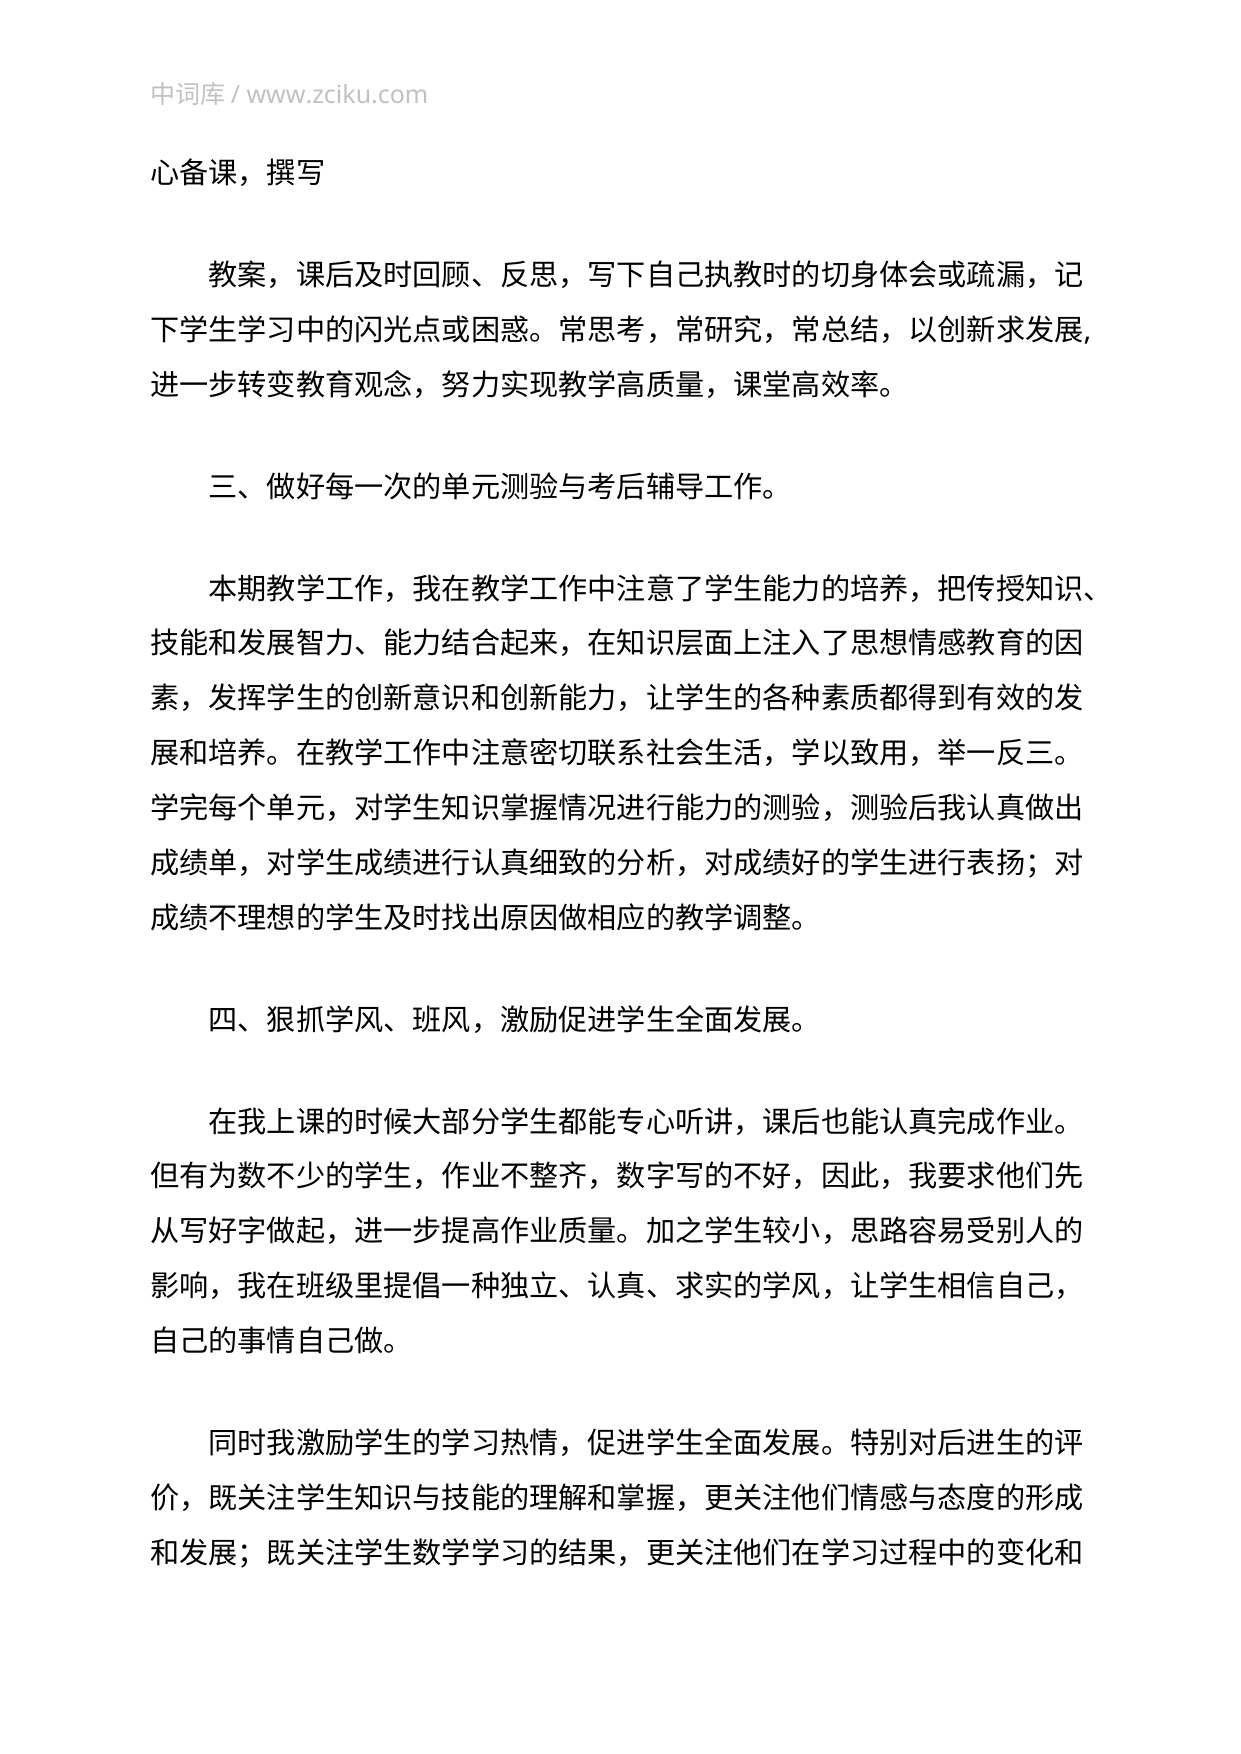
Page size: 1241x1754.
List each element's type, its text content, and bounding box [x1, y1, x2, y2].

text 在我上课的时候大部分学生都能专心听讲，课后也能认真完成作业。但有为数不少的学生，作业不整齐，数字写的不好，因此，我要求他们先从写好字做起，进一步提高作业质量。加之学生较小，思路容易受别人的影响，我在班级里提倡一种独立、认真、求实的学风，让学生相信自己，自己的事情自己做。 [150, 1098, 1090, 1360]
text 三、做好每一次的单元测验与考后辅导工作。 [150, 463, 1090, 506]
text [150, 1419, 1090, 1572]
text 本期教学工作，我在教学工作中注意了学生能力的培养，把传授知识、技能和发展智力、能力结合起来，在知识层面上注入了思想情感教育的因素，发挥学生的创新意识和创新能力，让学生的各种素质都得到有效的发展和培养。在教学工作中注意密切联系社会生活，学以致用，举一反三。学完每个单元，对学生知识掌握情况进行能力的测验，测验后我认真做出成绩单，对学生成绩进行认真细致的分析，对成绩好的学生进行表扬；对成绩不理想的学生及时找出原因做相应的教学调整。 [150, 565, 1090, 937]
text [150, 150, 1090, 192]
text 四、狠抓学风、班风，激励促进学生全面发展。 [150, 996, 1090, 1039]
text 教案，课后及时回顾、反思，写下自己执教时的切身体会或疏漏，记下学生学习中的闪光点或困惑。常思考，常研究，常总结，以创新求发展,进一步转变教育观念，努力实现教学高质量，课堂高效率。 [150, 252, 1090, 404]
